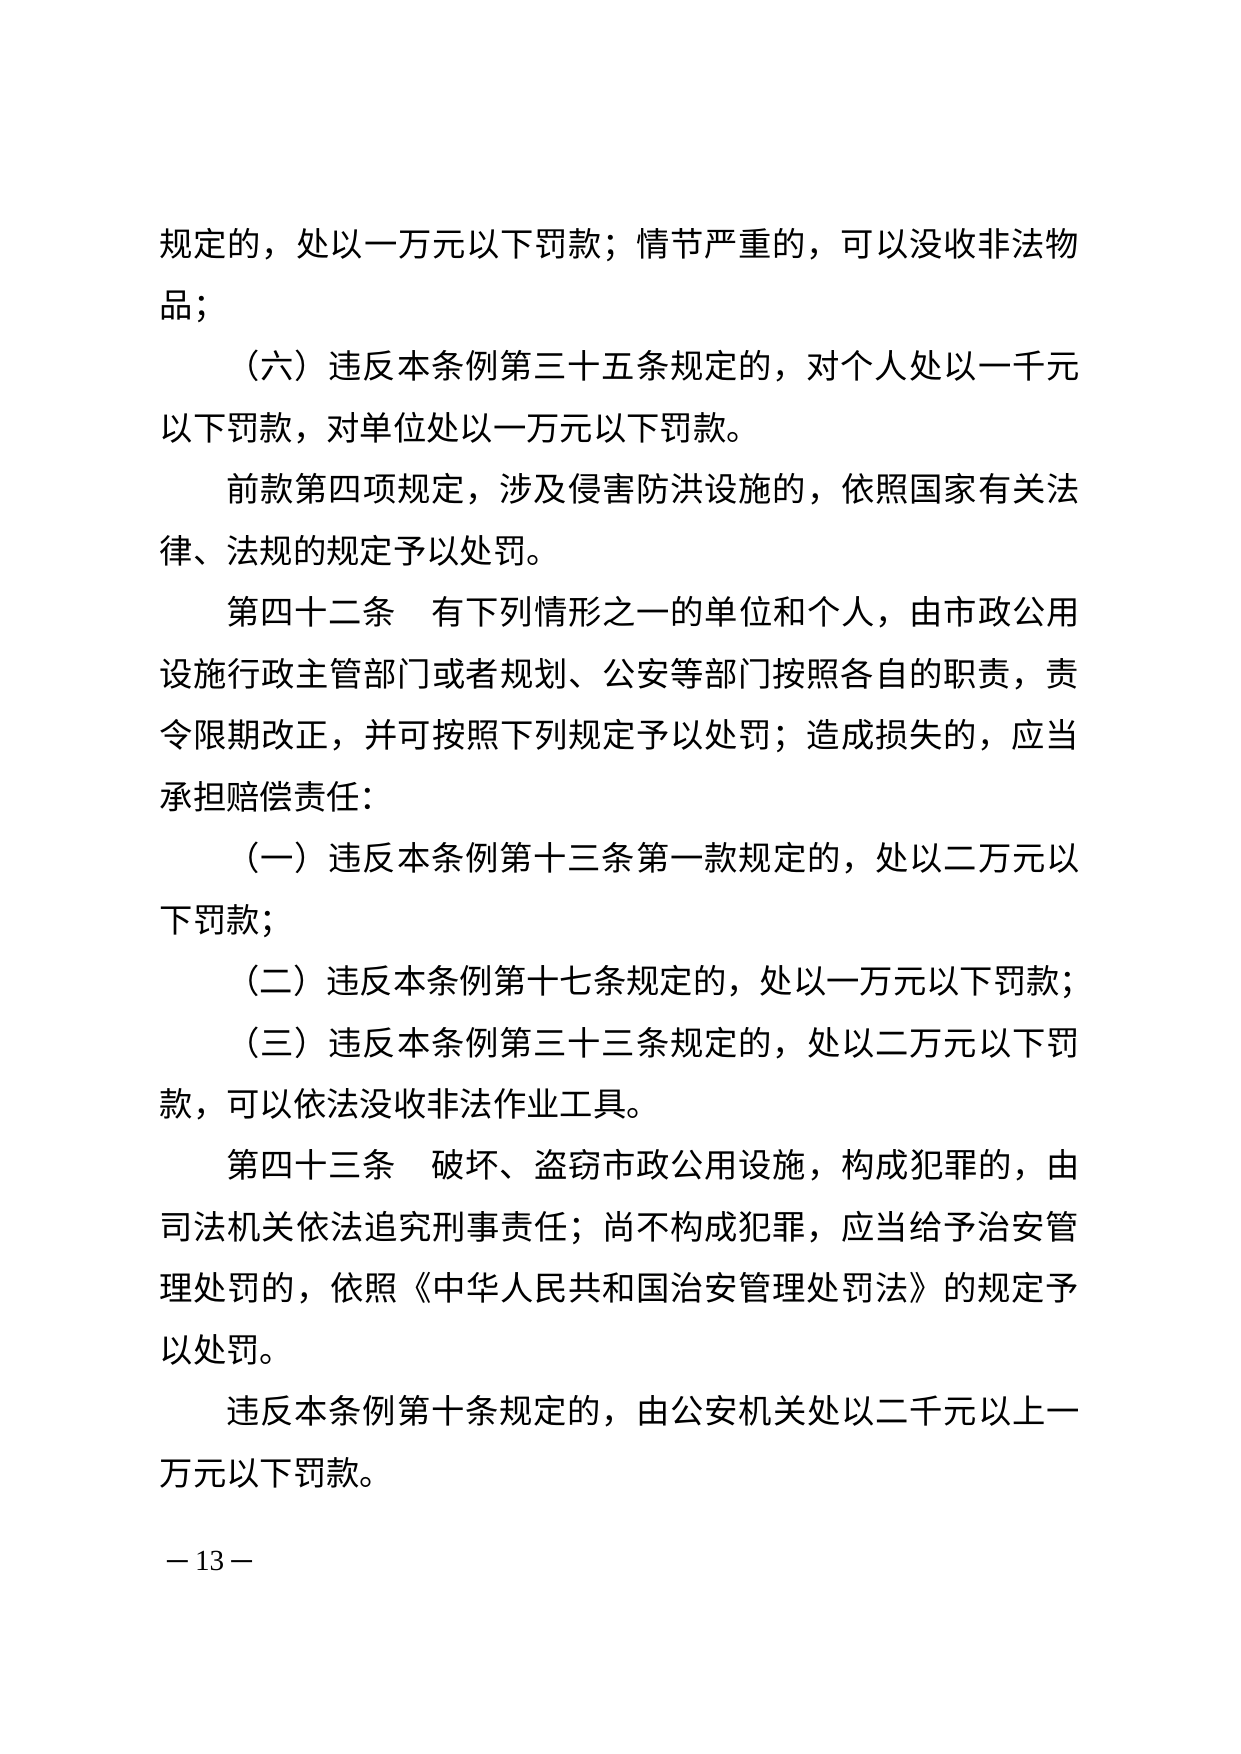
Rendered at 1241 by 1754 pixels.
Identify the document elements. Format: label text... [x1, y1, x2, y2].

text 第四十三条 破坏、盗窃市政公用设施，构成犯罪的，由司法机关依法追究刑事责任；尚不构成犯罪，应当给予治安管理处罚的，依照《中华人民共和国治安管理处罚法》的规定予以处罚。 [159, 1129, 1081, 1374]
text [159, 207, 1081, 330]
text 违反本条例第十条规定的，由公安机关处以二千元以上一万元以下罚款。 [159, 1374, 1081, 1497]
text （六）违反本条例第三十五条规定的，对个人处以一千元以下罚款，对单位处以一万元以下罚款。 [159, 330, 1081, 453]
text （二）违反本条例第十七条规定的，处以一万元以下罚款； [159, 944, 1081, 1006]
text 第四十二条 有下列情形之一的单位和个人，由市政公用设施行政主管部门或者规划、公安等部门按照各自的职责，责令限期改正，并可按照下列规定予以处罚；造成损失的，应当承担赔偿责任： [159, 576, 1081, 821]
text （一）违反本条例第十三条第一款规定的，处以二万元以下罚款； [159, 821, 1081, 944]
text 前款第四项规定，涉及侵害防洪设施的，依照国家有关法律、法规的规定予以处罚。 [159, 453, 1081, 576]
text （三）违反本条例第三十三条规定的，处以二万元以下罚款，可以依法没收非法作业工具。 [159, 1006, 1081, 1129]
